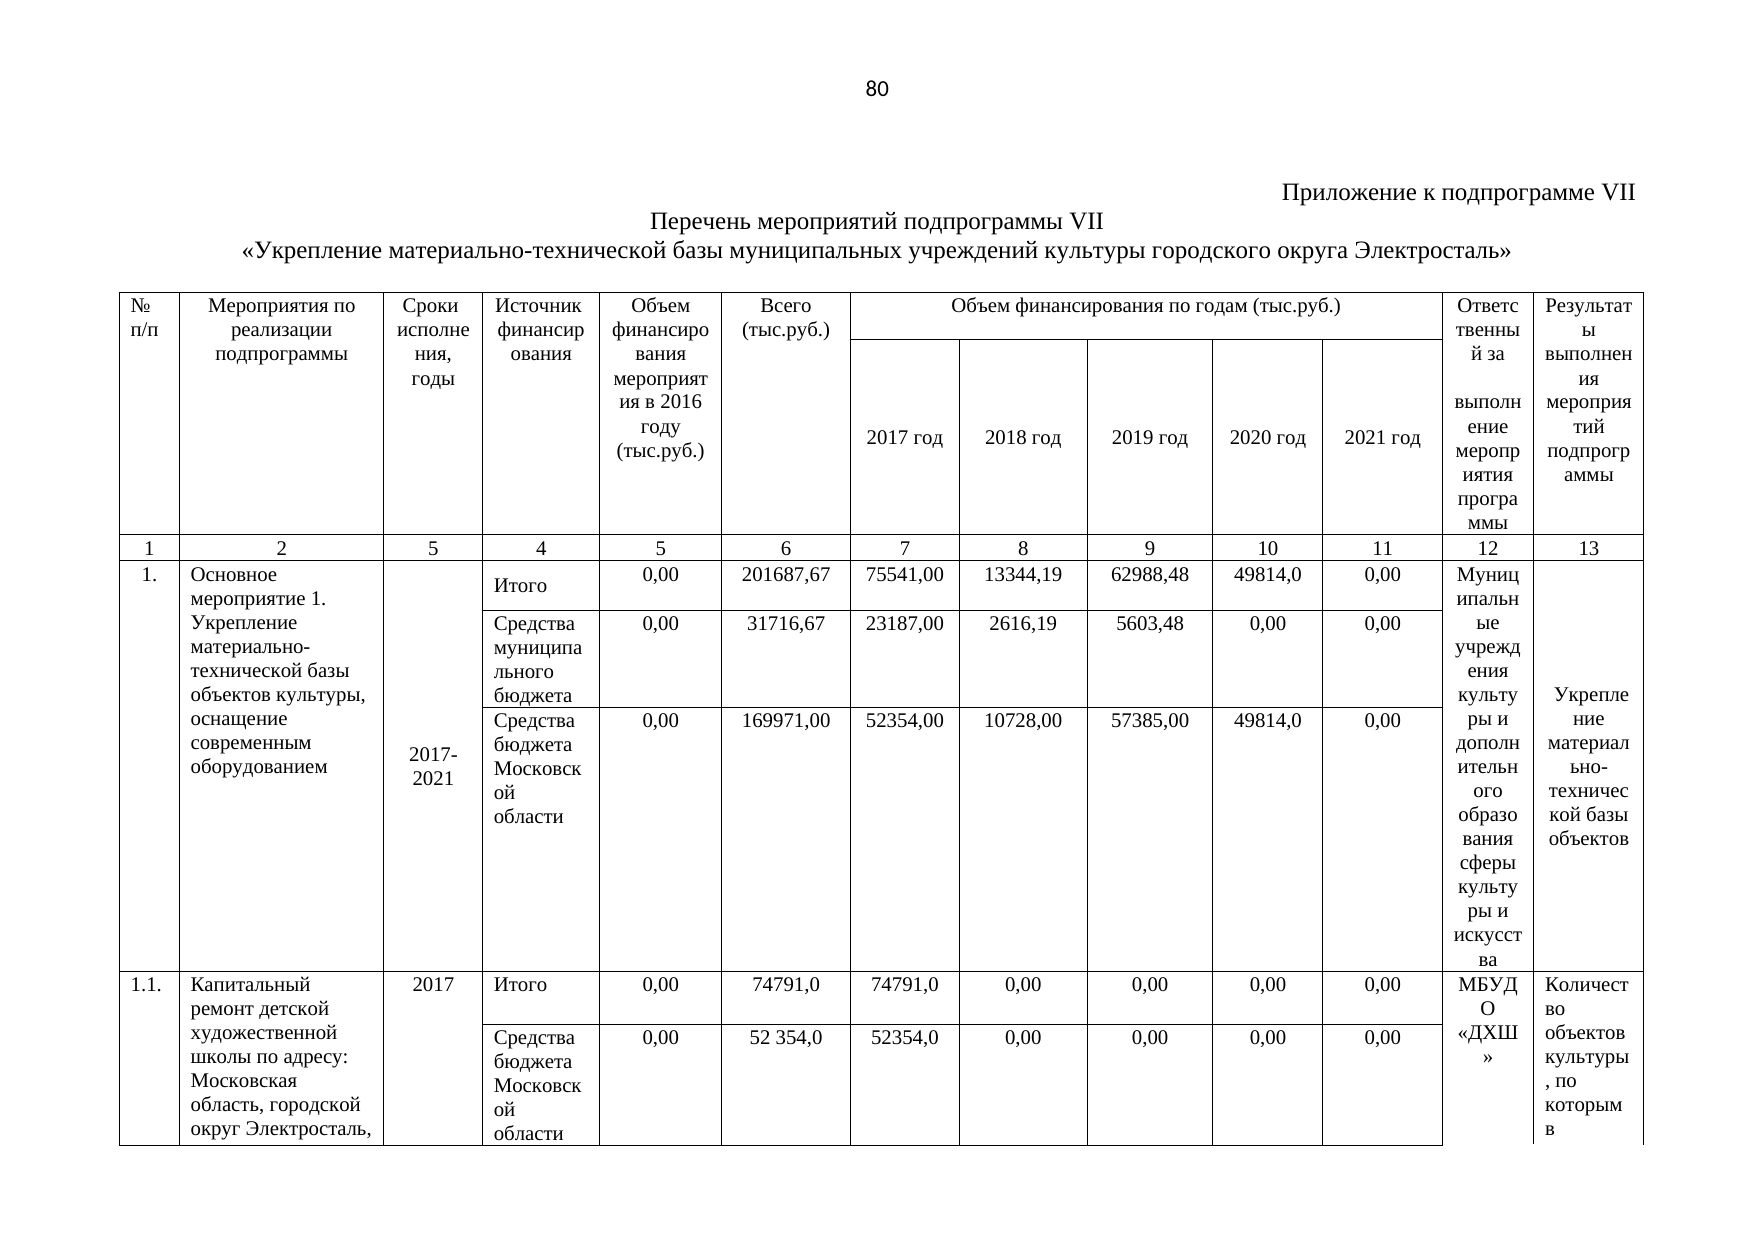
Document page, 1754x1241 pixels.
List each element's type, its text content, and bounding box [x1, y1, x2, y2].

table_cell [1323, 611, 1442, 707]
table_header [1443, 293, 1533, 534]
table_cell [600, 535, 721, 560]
text Перечень мероприятий подпрограммы VII [118, 206, 1636, 235]
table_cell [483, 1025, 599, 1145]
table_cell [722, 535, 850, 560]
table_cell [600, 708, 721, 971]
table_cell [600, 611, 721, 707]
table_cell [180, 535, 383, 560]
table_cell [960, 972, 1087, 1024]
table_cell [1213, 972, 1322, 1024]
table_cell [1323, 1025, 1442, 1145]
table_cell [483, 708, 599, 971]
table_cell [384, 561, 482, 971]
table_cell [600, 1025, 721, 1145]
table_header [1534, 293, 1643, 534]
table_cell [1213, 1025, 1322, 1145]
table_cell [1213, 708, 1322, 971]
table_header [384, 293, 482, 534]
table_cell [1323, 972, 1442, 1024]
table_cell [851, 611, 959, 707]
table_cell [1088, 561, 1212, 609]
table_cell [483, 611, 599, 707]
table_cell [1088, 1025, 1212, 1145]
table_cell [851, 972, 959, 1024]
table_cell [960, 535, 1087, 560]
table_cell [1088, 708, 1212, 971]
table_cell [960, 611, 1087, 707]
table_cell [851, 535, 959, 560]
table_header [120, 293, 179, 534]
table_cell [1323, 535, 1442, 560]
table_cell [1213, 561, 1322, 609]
text «Укрепление материально-технической базы муниципальных учреждений культуры городского округа Электросталь» [118, 235, 1636, 263]
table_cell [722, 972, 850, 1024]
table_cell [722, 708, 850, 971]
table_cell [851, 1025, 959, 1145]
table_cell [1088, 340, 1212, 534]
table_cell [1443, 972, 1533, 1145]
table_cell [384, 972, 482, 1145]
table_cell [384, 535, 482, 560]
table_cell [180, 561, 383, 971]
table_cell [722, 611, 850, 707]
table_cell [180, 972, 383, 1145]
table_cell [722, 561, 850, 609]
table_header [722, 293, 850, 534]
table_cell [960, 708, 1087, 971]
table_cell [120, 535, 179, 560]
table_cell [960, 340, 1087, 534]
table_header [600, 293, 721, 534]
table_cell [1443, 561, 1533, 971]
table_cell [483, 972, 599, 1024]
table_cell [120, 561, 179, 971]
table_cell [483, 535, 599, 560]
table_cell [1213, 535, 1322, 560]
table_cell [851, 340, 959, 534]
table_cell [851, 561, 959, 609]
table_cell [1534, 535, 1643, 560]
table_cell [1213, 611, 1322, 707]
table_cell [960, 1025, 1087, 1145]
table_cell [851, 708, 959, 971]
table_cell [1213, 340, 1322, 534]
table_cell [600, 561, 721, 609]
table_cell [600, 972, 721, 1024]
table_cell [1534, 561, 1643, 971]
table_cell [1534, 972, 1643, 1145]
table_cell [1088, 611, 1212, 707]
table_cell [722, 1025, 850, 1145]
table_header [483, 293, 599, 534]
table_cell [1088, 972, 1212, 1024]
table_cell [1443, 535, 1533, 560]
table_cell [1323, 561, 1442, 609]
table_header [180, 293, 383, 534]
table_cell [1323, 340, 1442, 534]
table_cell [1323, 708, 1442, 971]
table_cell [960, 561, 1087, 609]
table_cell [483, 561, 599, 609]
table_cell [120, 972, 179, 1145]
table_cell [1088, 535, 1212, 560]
text Приложение к подпрограмме VII [118, 177, 1636, 206]
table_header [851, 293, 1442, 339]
